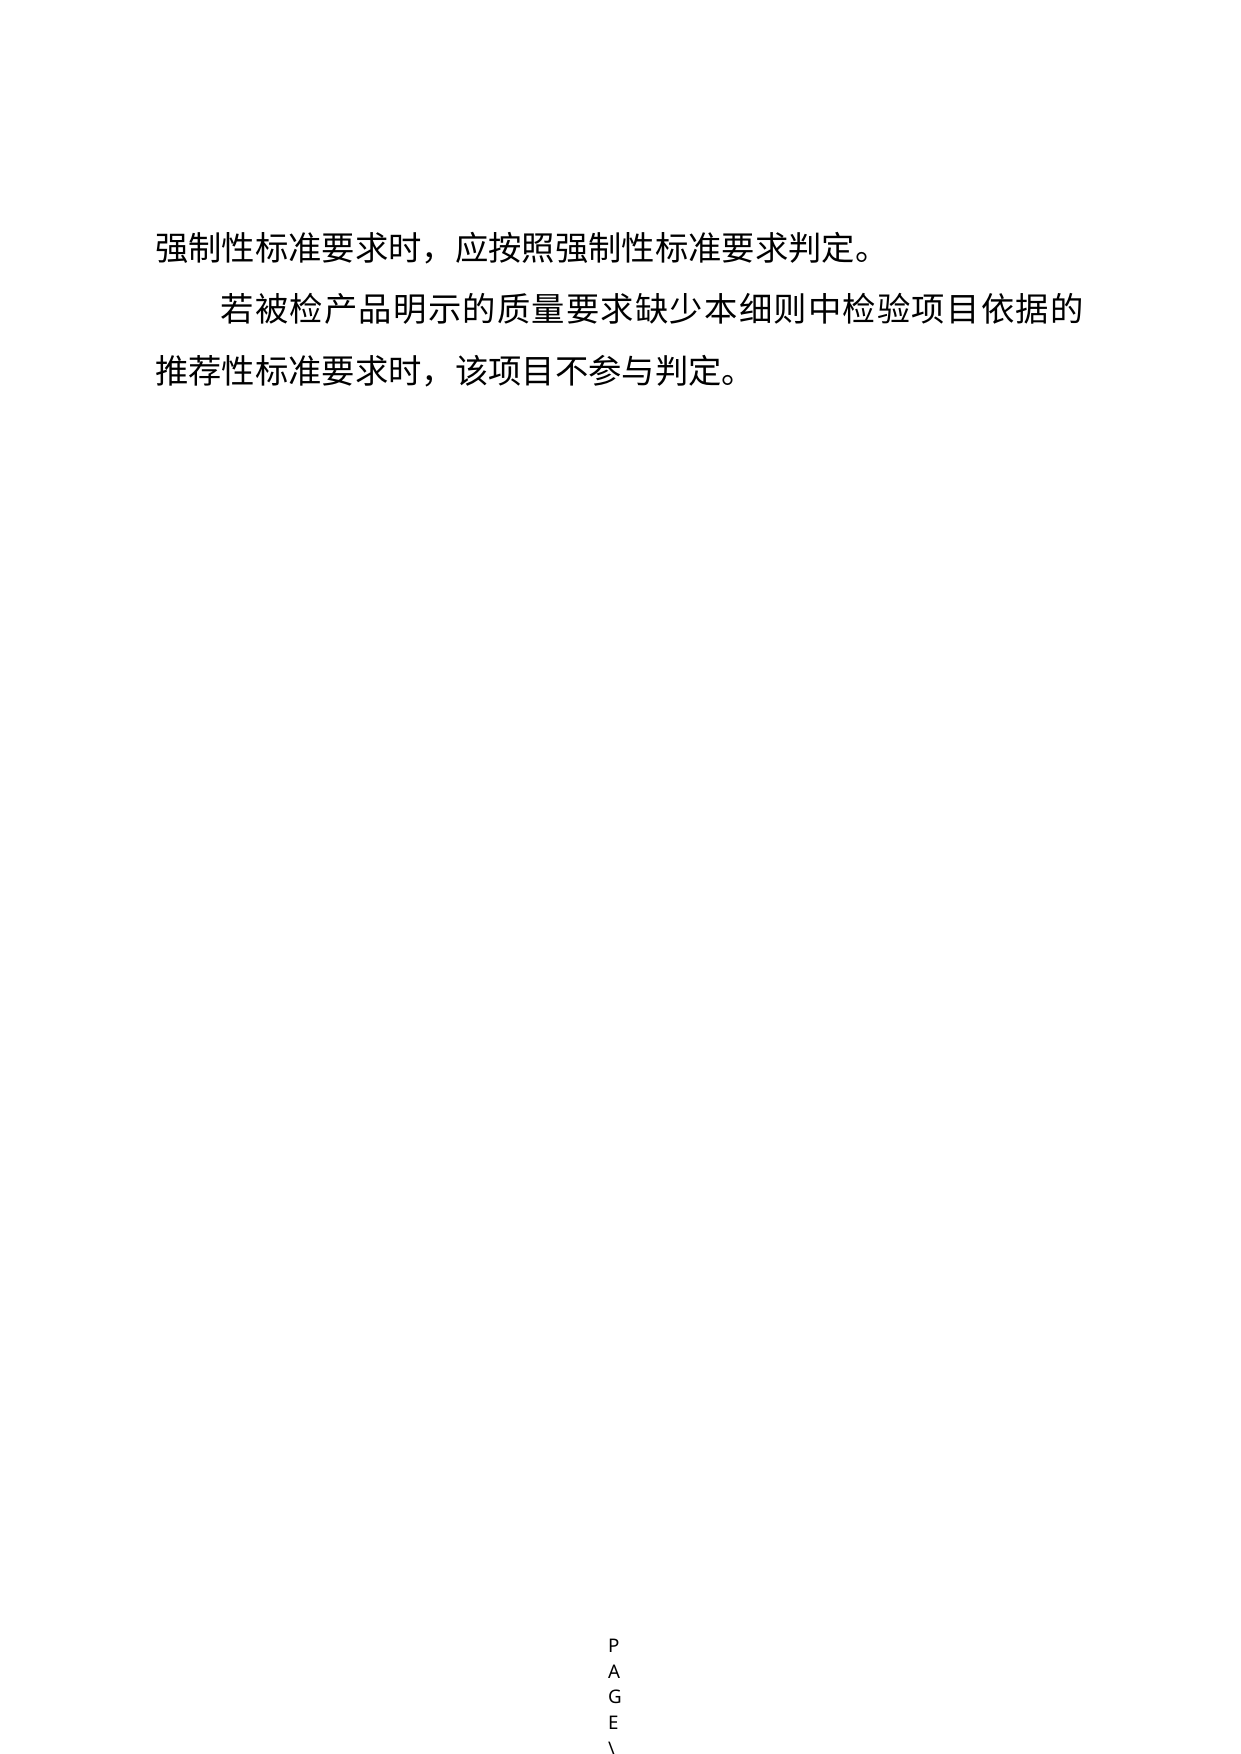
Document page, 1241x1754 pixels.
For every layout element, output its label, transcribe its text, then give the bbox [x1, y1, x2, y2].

text 若被检产品明示的质量要求缺少本细则中检验项目依据的推荐性标准要求时，该项目不参与判定。 [155, 272, 1085, 396]
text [155, 214, 1085, 272]
